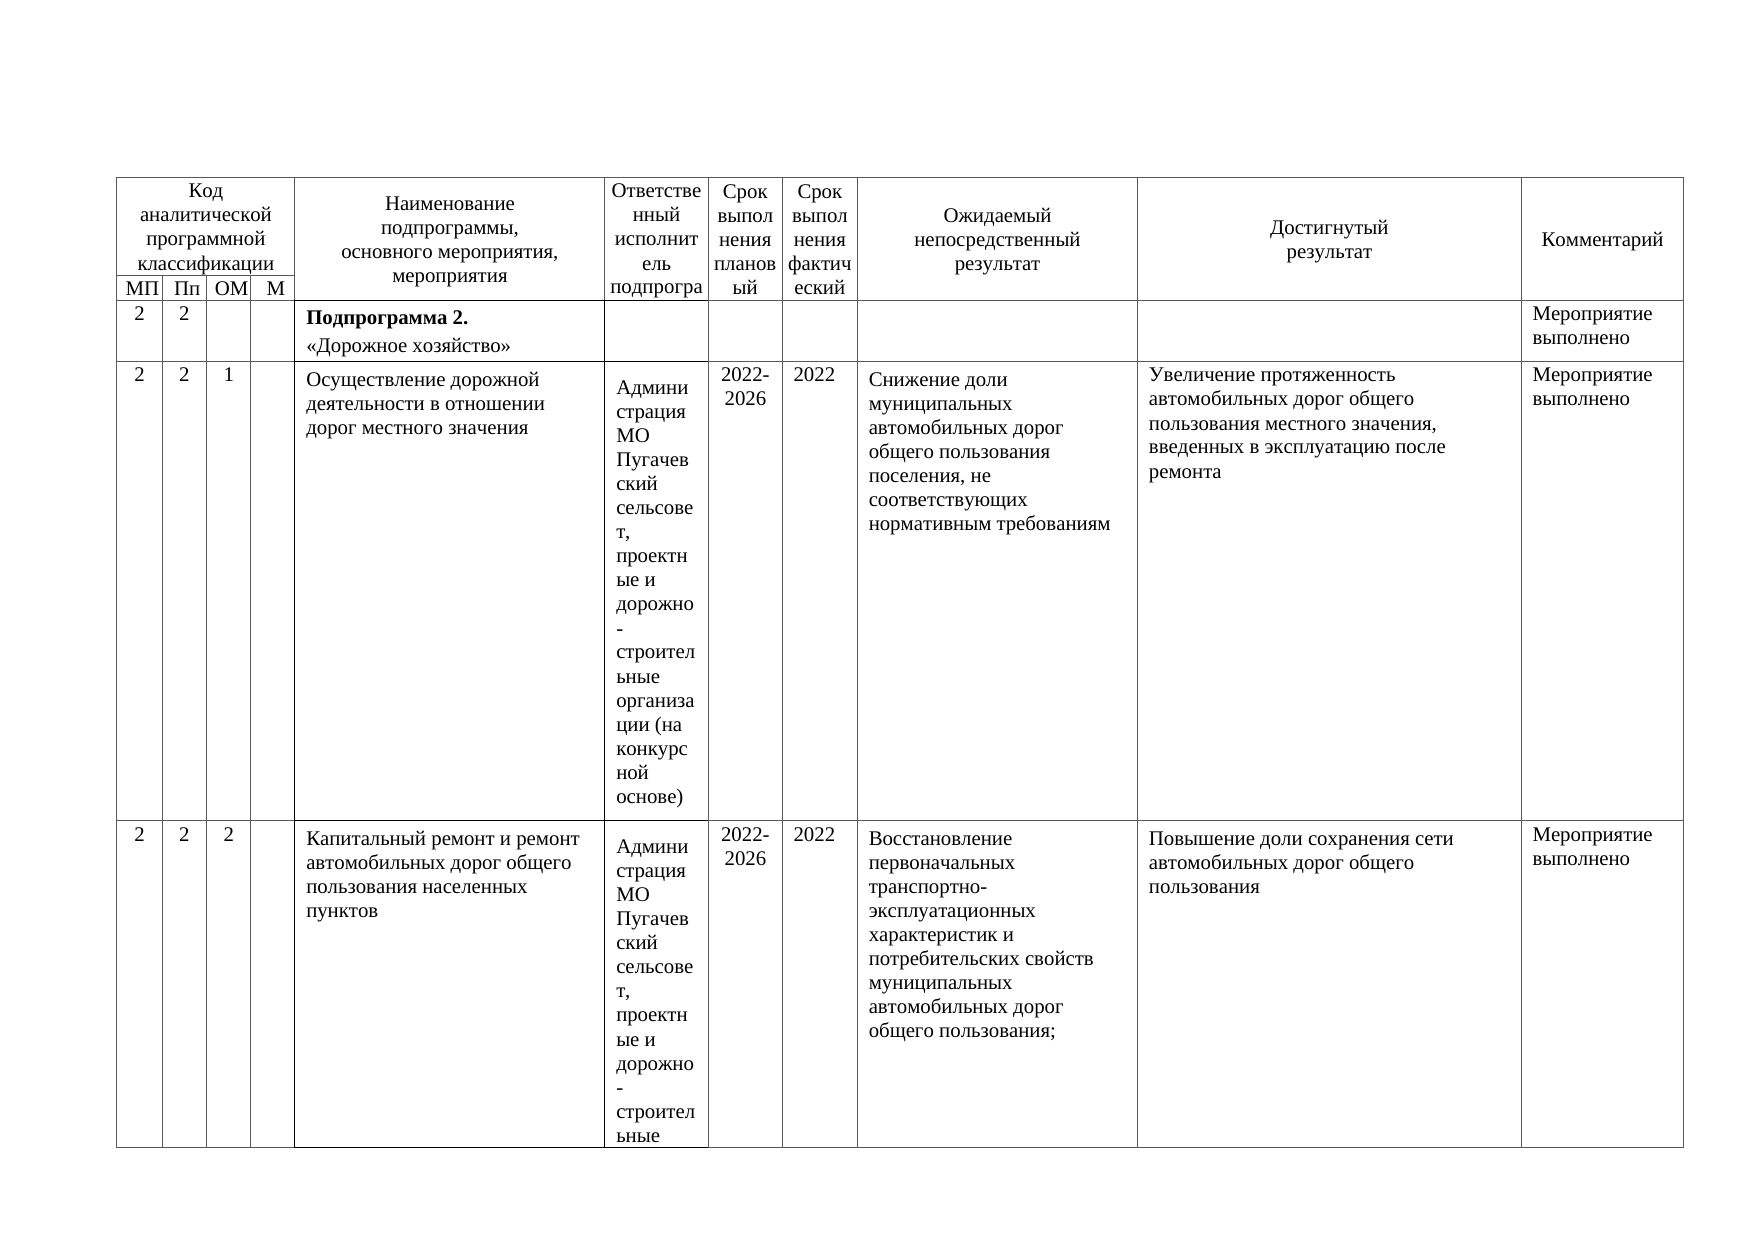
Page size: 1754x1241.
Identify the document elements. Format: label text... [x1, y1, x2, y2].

table_header Наименование подпрограммы, основного мероприятия, мероприятия [295, 178, 604, 299]
table_cell Мероприятие выполнено [1522, 362, 1683, 820]
table_cell 2022 [783, 362, 857, 820]
table_cell 2022 [783, 821, 857, 1147]
table_header Достигнутый результат [1138, 178, 1521, 299]
table_cell Капитальный ремонт и ремонт автомобильных дорог общего пользования населенных пунктов [295, 821, 604, 1147]
table_cell [251, 362, 294, 820]
table_cell Подпрограмма 2. «Дорожное хозяйство» [295, 301, 604, 361]
table_cell Осуществление дорожной деятельности в отношении дорог местного значения [295, 362, 604, 820]
table_cell 2 [163, 821, 206, 1147]
table_cell [251, 821, 294, 1147]
table_cell 2 [117, 821, 162, 1147]
table_cell Мероприятие выполнено [1522, 301, 1683, 361]
table_header Ожидаемый непосредственный результат [858, 178, 1137, 299]
table_header Комментарий [1522, 178, 1683, 299]
table_cell 2 [163, 362, 206, 820]
table_cell [207, 301, 250, 361]
table_cell МП [117, 276, 162, 299]
table_header Срок выполнения фактический [783, 178, 857, 299]
table_cell ОМ [207, 276, 250, 299]
table_cell М [251, 276, 294, 299]
table_cell 1 [207, 362, 250, 820]
table_cell 2 [207, 821, 250, 1147]
table_cell Администрация МО Пугачевский сельсовет, проектные и дорожно-строительные организации (на конкурсной основе) [605, 821, 708, 1147]
table_cell Пп [163, 276, 206, 299]
table_cell 2022-2026 [709, 362, 782, 820]
table_header Ответственный исполнитель подпрограммы, мероприятия [605, 178, 708, 299]
table_cell [783, 301, 857, 361]
table_header Срок выполнения плановый [709, 178, 782, 299]
table_cell Увеличение протяженность автомобильных дорог общего пользования местного значения, введенных в эксплуатацию после ремонта [1138, 362, 1521, 820]
table_cell [251, 301, 294, 361]
table_header Код аналитической программной классификации [117, 178, 294, 274]
table_cell 2 [163, 301, 206, 361]
table_cell [709, 301, 782, 361]
table_cell Повышение доли сохранения сети автомобильных дорог общего пользования [1138, 821, 1521, 1147]
table_cell [605, 301, 708, 361]
table_cell Мероприятие выполнено [1522, 821, 1683, 1147]
table_cell 2022-2026 [709, 821, 782, 1147]
table_cell 2 [117, 362, 162, 820]
table_cell [1138, 301, 1521, 361]
table_cell Снижение доли муниципальных автомобильных дорог общего пользования поселения, не соответствующих нормативным требованиям [858, 362, 1137, 820]
table_cell [858, 301, 1137, 361]
table_cell Администрация МО Пугачевский сельсовет, проектные и дорожно-строительные организации (на конкурсной основе) [605, 362, 708, 820]
table_cell 2 [117, 301, 162, 361]
